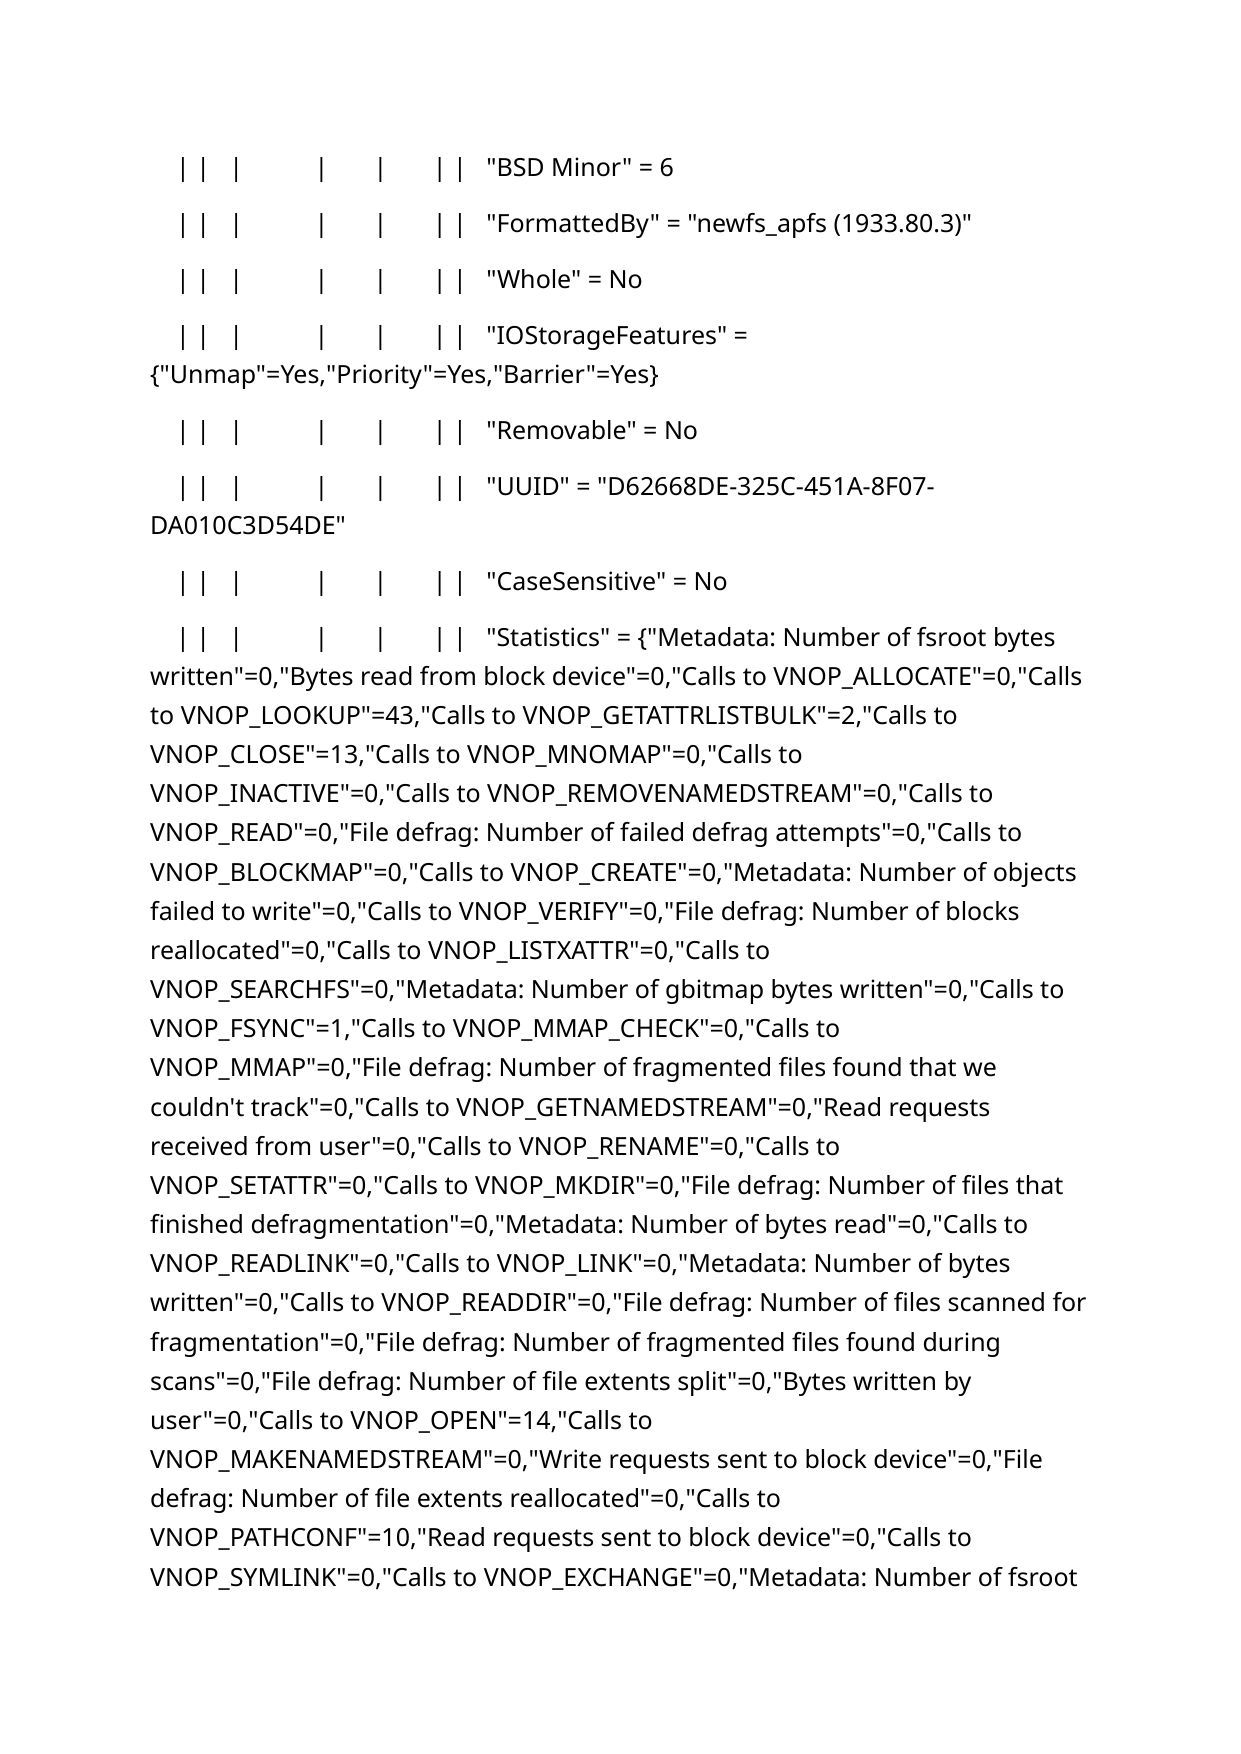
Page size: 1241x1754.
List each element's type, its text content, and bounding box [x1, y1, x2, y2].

text | | | | | | | "Whole" = No [150, 262, 1090, 296]
text | | | | | | | "CaseSensitive" = No [150, 563, 1090, 597]
text | | | | | | | "Removable" = No [150, 412, 1090, 447]
text | | | | | | | "FormattedBy" = "newfs_apfs (1933.80.3)" [150, 206, 1090, 240]
text | | | | | | | "UUID" = "D62668DE-325C-451A-8F07-DA010C3D54DE" [150, 468, 1090, 542]
text | | | | | | | "IOStorageFeatures" = {"Unmap"=Yes,"Priority"=Yes,"Barrier"=Yes} [150, 317, 1090, 391]
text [150, 619, 1090, 1593]
text | | | | | | | "BSD Minor" = 6 [150, 150, 1090, 184]
